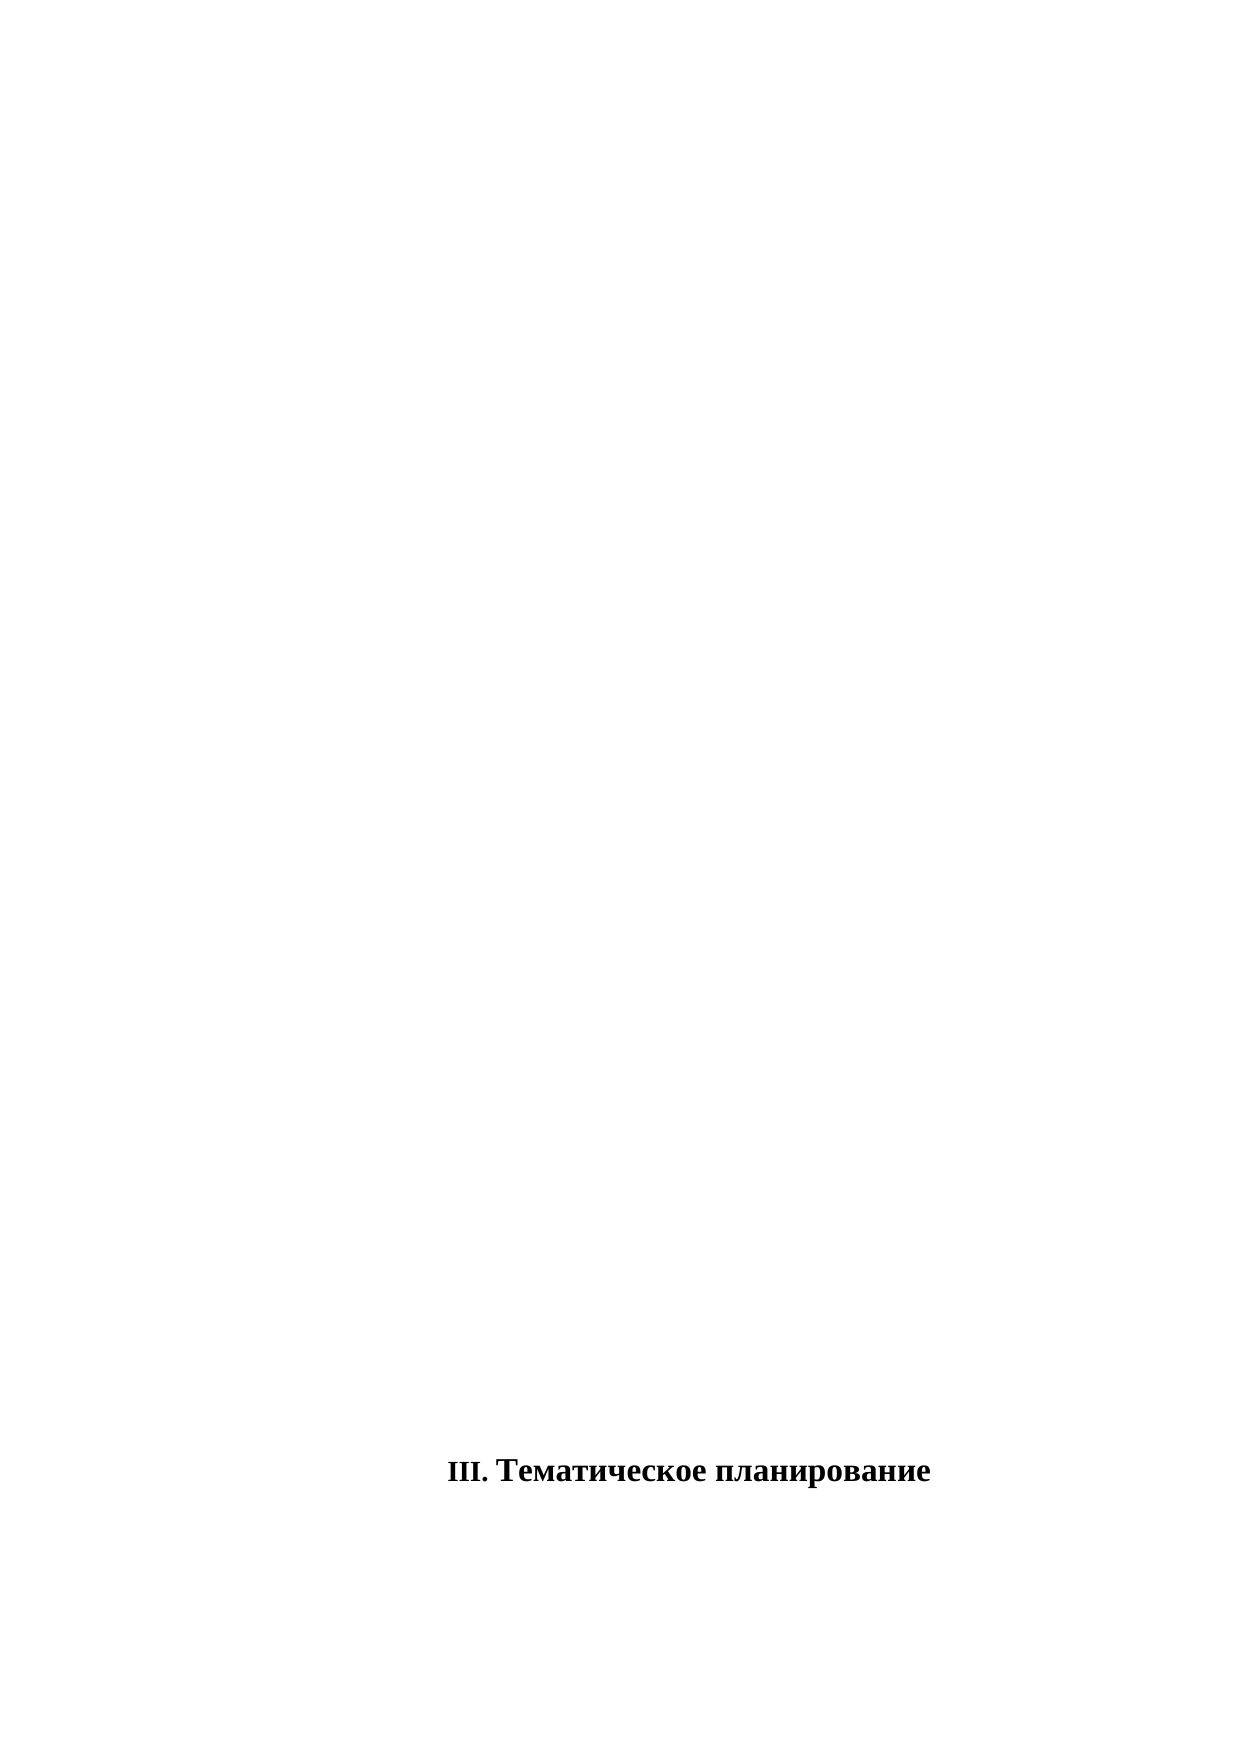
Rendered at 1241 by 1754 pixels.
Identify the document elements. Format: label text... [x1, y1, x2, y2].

text III. Тематическое планирование [177, 1450, 1152, 1488]
